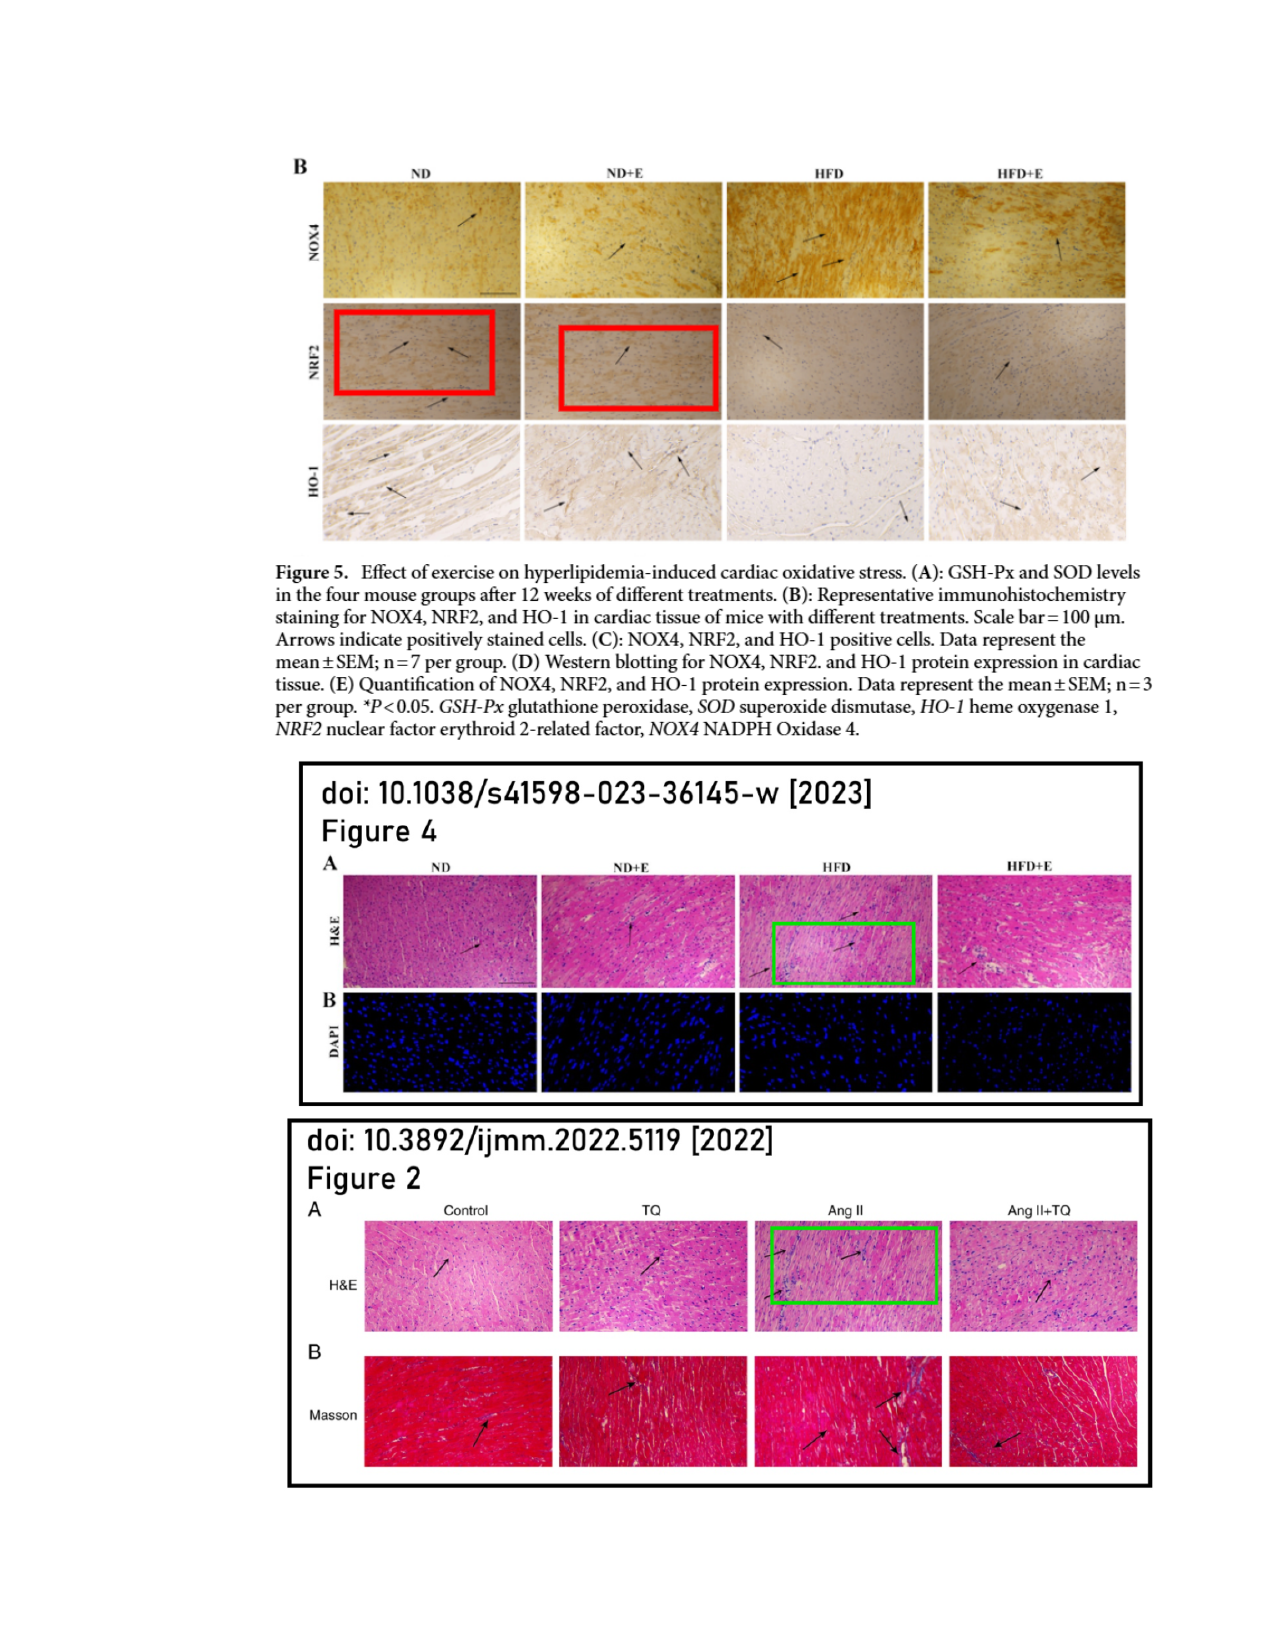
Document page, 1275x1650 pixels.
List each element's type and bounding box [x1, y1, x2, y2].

picture [262, 150, 1163, 1498]
